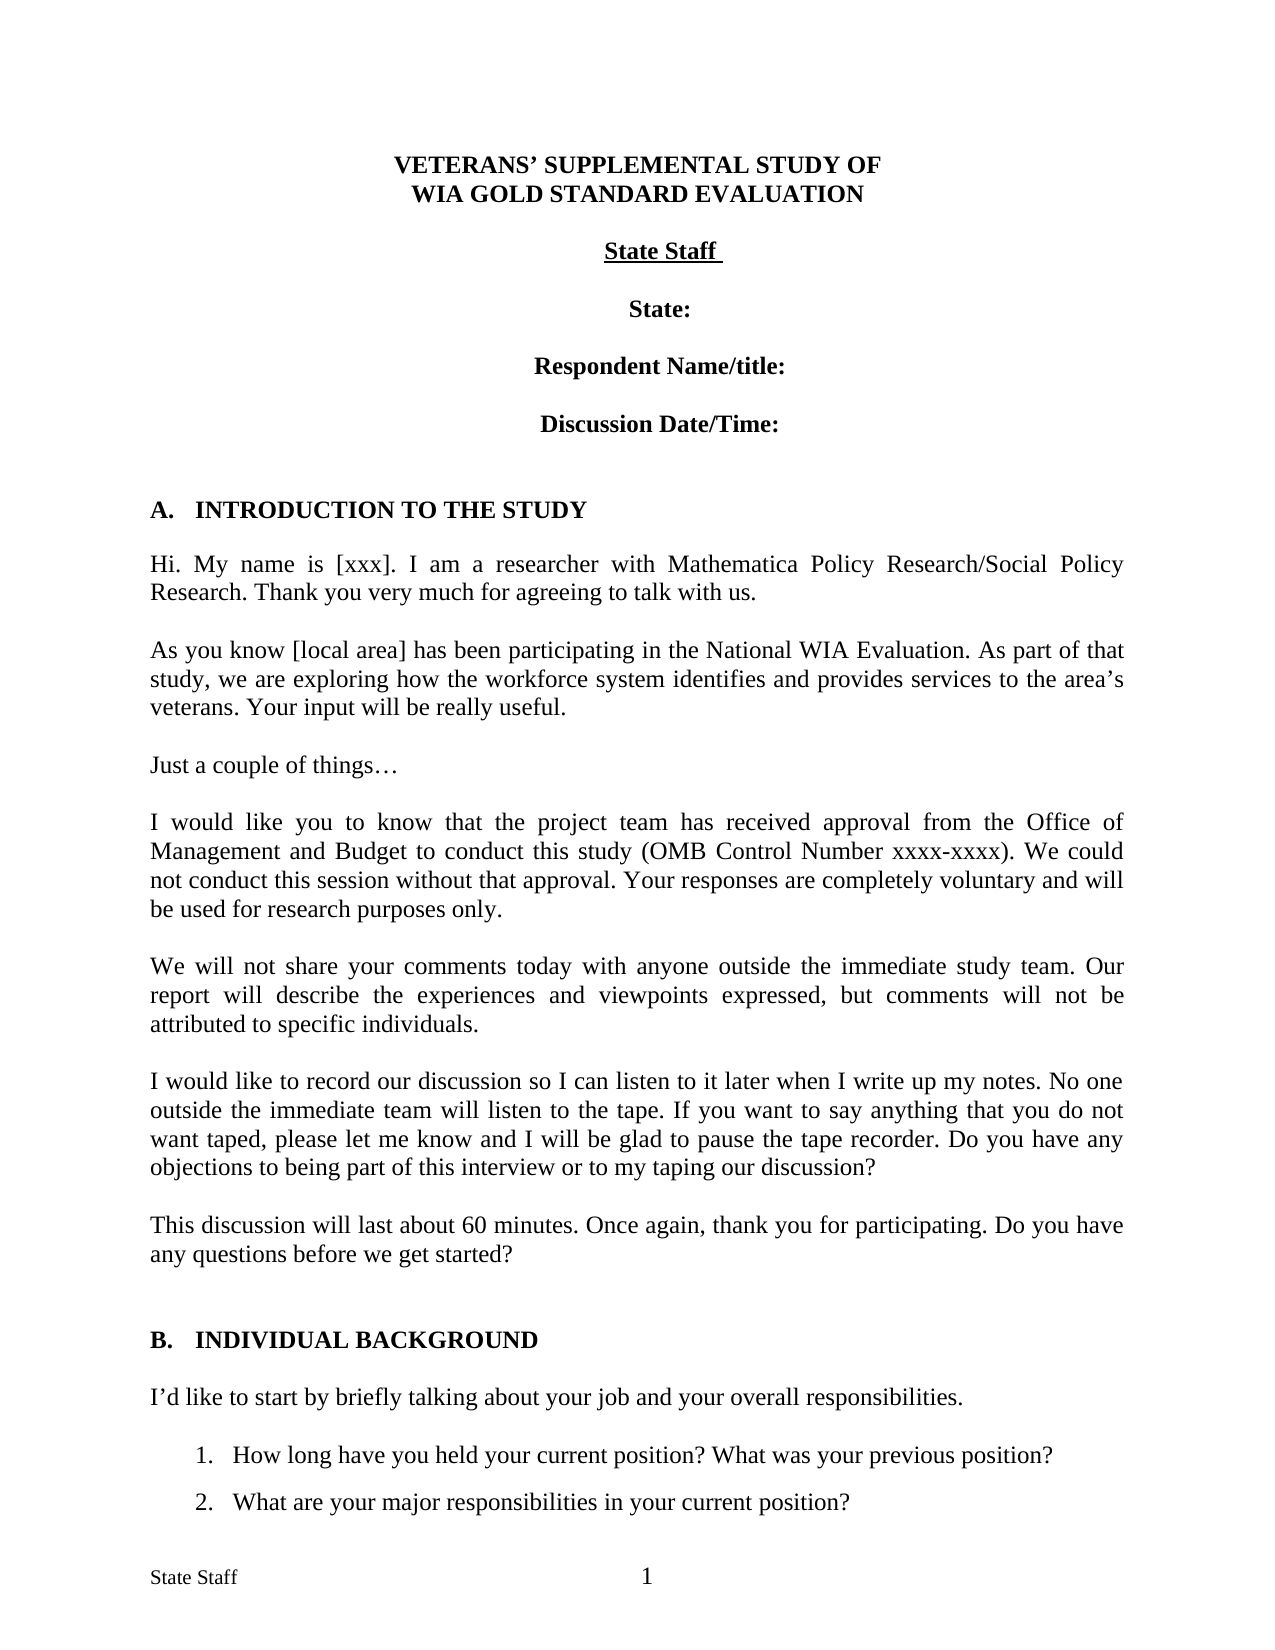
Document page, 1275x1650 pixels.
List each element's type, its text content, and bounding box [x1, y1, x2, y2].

text State Staff [150, 236, 1125, 265]
text Hi. My name is [xxx]. I am a researcher with Mathematica Policy Research/Social Policy Research. Thank you very much for agreeing to talk with us. [150, 549, 1125, 606]
text State: [150, 294, 1125, 322]
text Discussion Date/Time: [150, 409, 1125, 437]
text What are your major responsibilities in your current position? [195, 1487, 1087, 1516]
text Just a couple of things… [150, 750, 1125, 779]
subtitle wia gold standard EVALUATION [150, 179, 1125, 207]
text I would like you to know that the project team has received approval from the Office of Management and Budget to conduct this study (OMB Control Number xxxx-xxxx). We could not conduct this session without that approval. Your responses are completely voluntary and will be used for research purposes only. [150, 807, 1125, 922]
text This discussion will last about 60 minutes. Once again, thank you for participating. Do you have any questions before we get started? [150, 1210, 1125, 1267]
text Respondent Name/title: [150, 351, 1125, 380]
subtitle VETERANs’ supplemental STUDY OF [150, 150, 1125, 179]
text I’d like to start by briefly talking about your job and your overall responsibilities. [150, 1382, 1125, 1411]
text As you know [local area] has been participating in the National WIA Evaluation. As part of that study, we are exploring how the workforce system identifies and provides services to the area’s veterans. Your input will be really useful. [150, 635, 1125, 721]
text B. INDIVIDUAL BACKGROUND [150, 1325, 1125, 1354]
text How long have you held your current position? What was your previous position? [195, 1440, 1087, 1469]
text I would like to record our discussion so I can listen to it later when I write up my notes. No one outside the immediate team will listen to the tape. If you want to say anything that you do not want taped, please let me know and I will be glad to pause the tape recorder. Do you have any objections to being part of this interview or to my taping our discussion? [150, 1066, 1125, 1181]
text We will not share your comments today with anyone outside the immediate study team. Our report will describe the experiences and viewpoints expressed, but comments will not be attributed to specific individuals. [150, 951, 1125, 1037]
subtitle A. Introduction to the Study [150, 495, 1125, 524]
